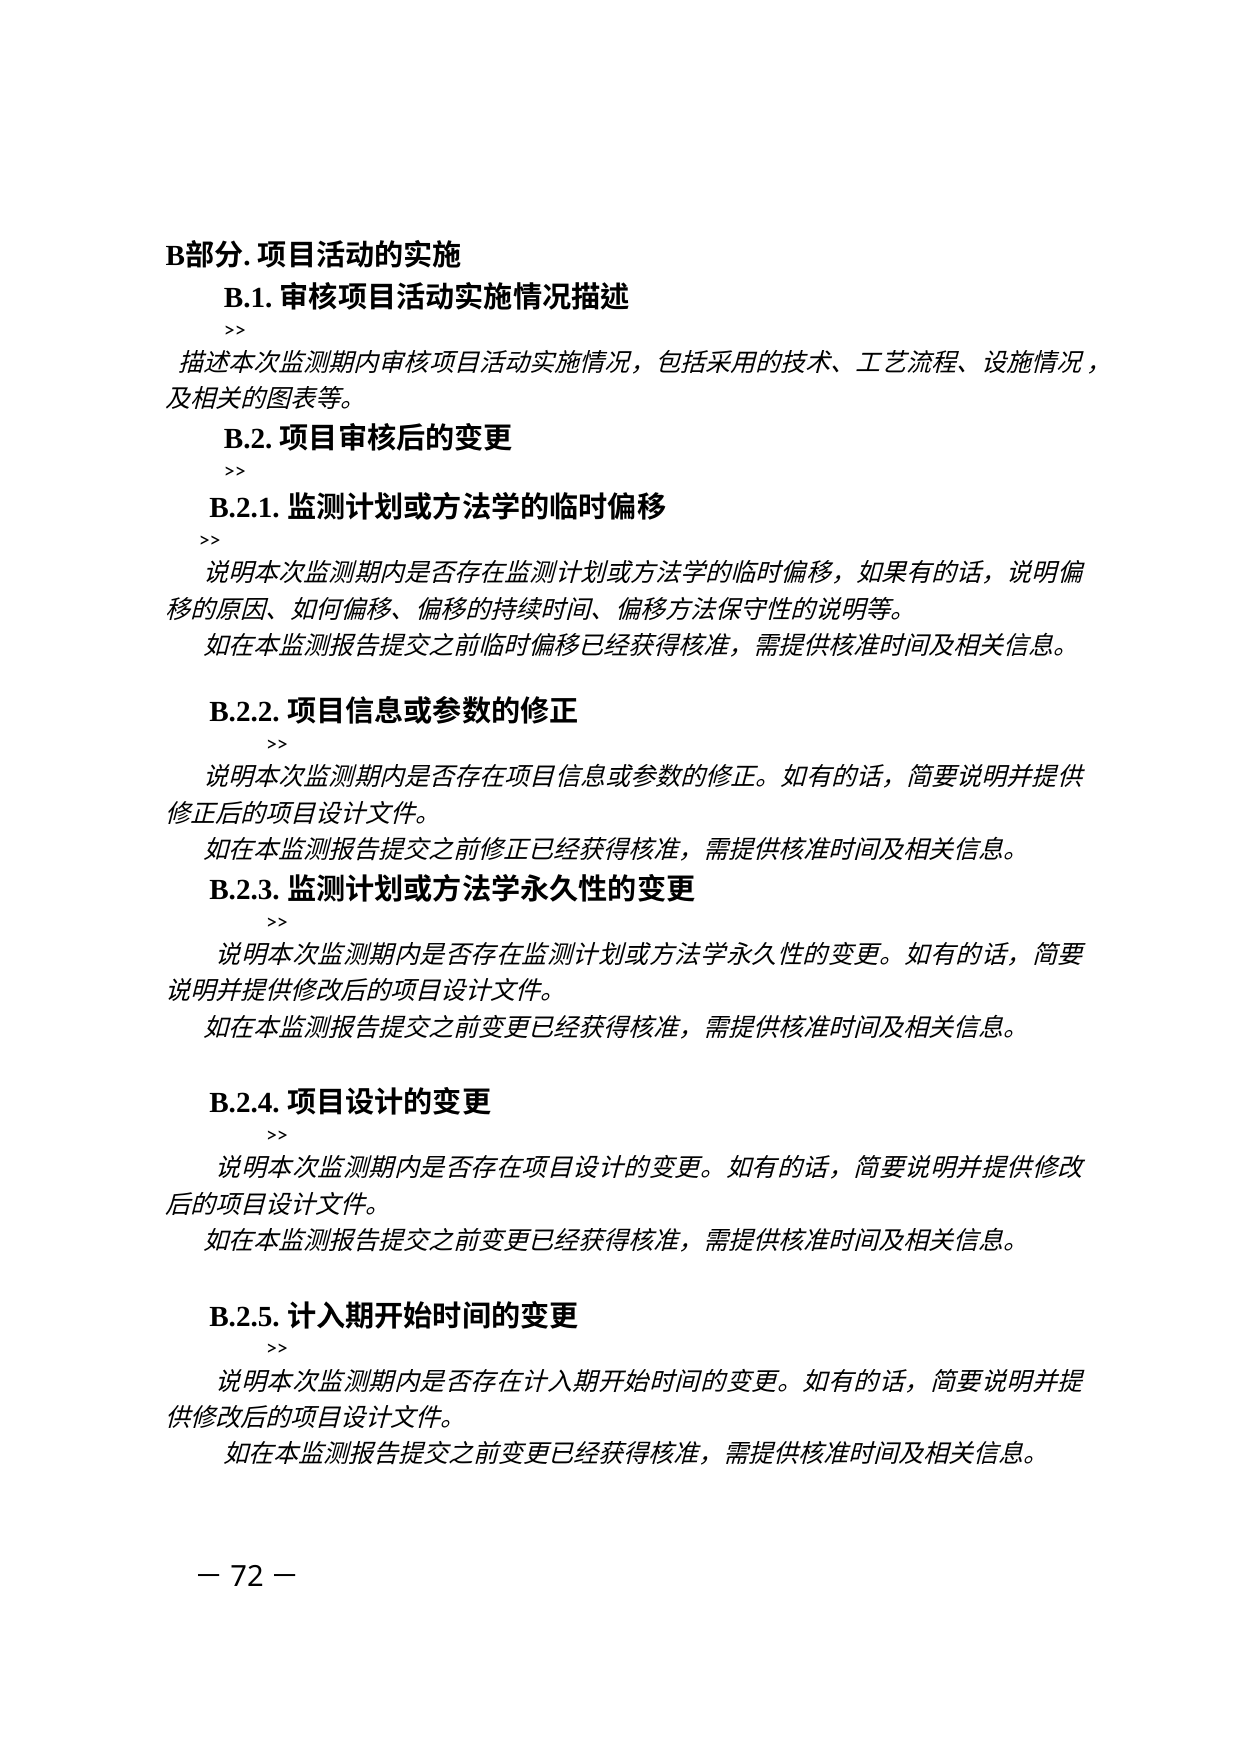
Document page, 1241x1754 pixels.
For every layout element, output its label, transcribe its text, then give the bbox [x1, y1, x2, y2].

text >> [165, 316, 1087, 342]
list 项目设计的变更 [209, 1079, 1087, 1121]
text >> [165, 526, 1087, 553]
text 说明本次监测期内是否存在监测计划或方法学的临时偏移，如果有的话，说明偏移的原因、如何偏移、偏移的持续时间、偏移方法保守性的说明等。 [165, 553, 1087, 625]
text 说明本次监测期内是否存在项目信息或参数的修正。如有的话，简要说明并提供修正后的项目设计文件。 [165, 757, 1087, 829]
text 如在本监测报告提交之前修正已经获得核准，需提供核准时间及相关信息。 [165, 829, 1087, 866]
list 项目活动的实施 [165, 231, 1087, 273]
text >> [207, 1334, 1087, 1361]
text 如在本监测报告提交之前临时偏移已经获得核准，需提供核准时间及相关信息。 [165, 625, 1087, 662]
text >> [165, 457, 1087, 484]
text 如在本监测报告提交之前变更已经获得核准，需提供核准时间及相关信息。 [165, 1434, 1087, 1470]
list 审核项目活动实施情况描述 [165, 273, 1087, 316]
text >> [207, 1121, 1087, 1148]
text >> [207, 730, 1087, 757]
list 计入期开始时间的变更 [209, 1292, 1087, 1334]
text 说明本次监测期内是否存在计入期开始时间的变更。如有的话，简要说明并提供修改后的项目设计文件。 [165, 1361, 1087, 1434]
text 说明本次监测期内是否存在监测计划或方法学永久性的变更。如有的话，简要说明并提供修改后的项目设计文件。 [165, 934, 1087, 1007]
text 如在本监测报告提交之前变更已经获得核准，需提供核准时间及相关信息。 [165, 1220, 1087, 1257]
text 如在本监测报告提交之前变更已经获得核准，需提供核准时间及相关信息。 [165, 1007, 1087, 1043]
list 监测计划或方法学永久性的变更 [209, 866, 1087, 908]
text >> [207, 908, 1087, 934]
list 监测计划或方法学的临时偏移 [209, 484, 1087, 526]
list 项目信息或参数的修正 [209, 688, 1087, 730]
list 项目审核后的变更 [165, 415, 1087, 457]
text 说明本次监测期内是否存在项目设计的变更。如有的话，简要说明并提供修改后的项目设计文件。 [165, 1148, 1087, 1220]
text 描述本次监测期内审核项目活动实施情况，包括采用的技术、工艺流程、设施情况，及相关的图表等。 [165, 342, 1087, 415]
